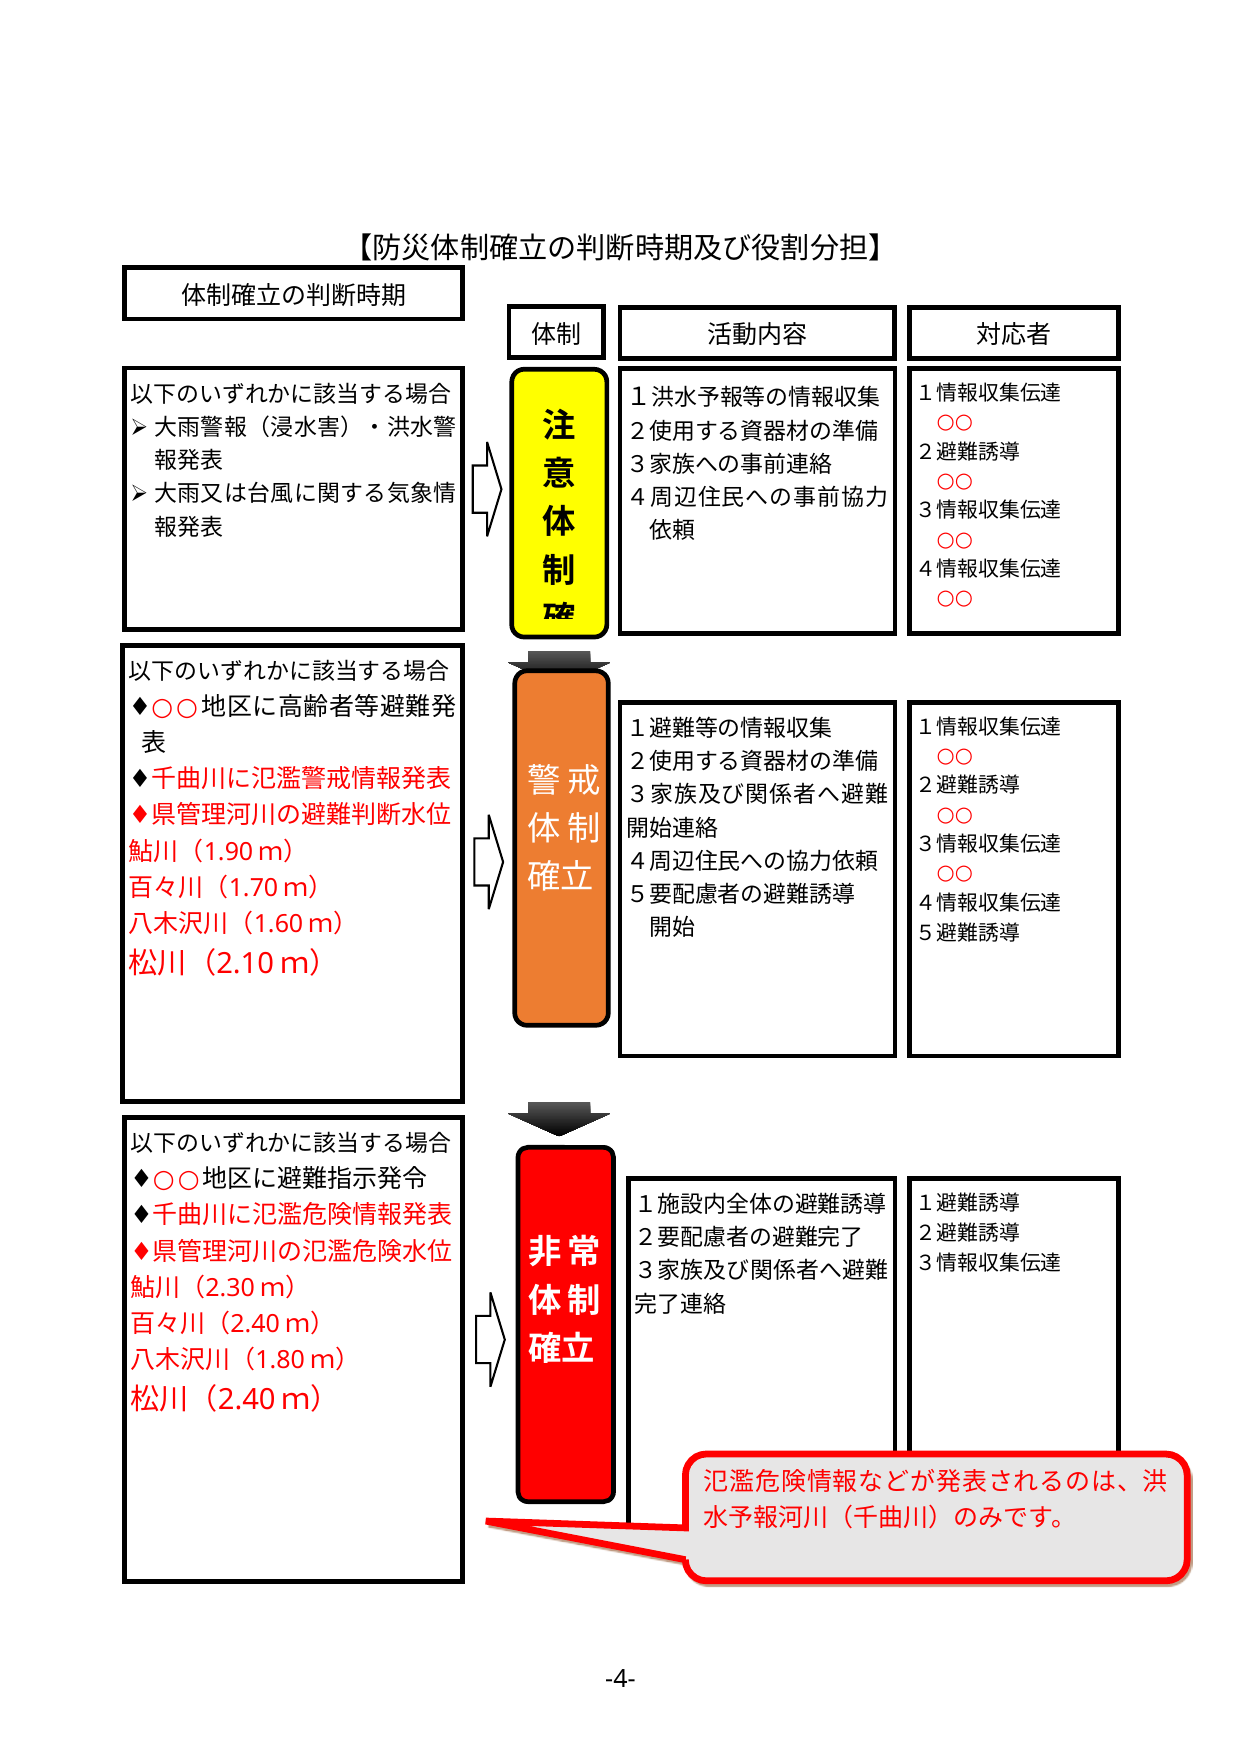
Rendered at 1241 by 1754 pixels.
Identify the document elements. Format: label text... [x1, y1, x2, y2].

text 【防災体制確立の判断時期及び役割分担】 [148, 224, 1092, 267]
